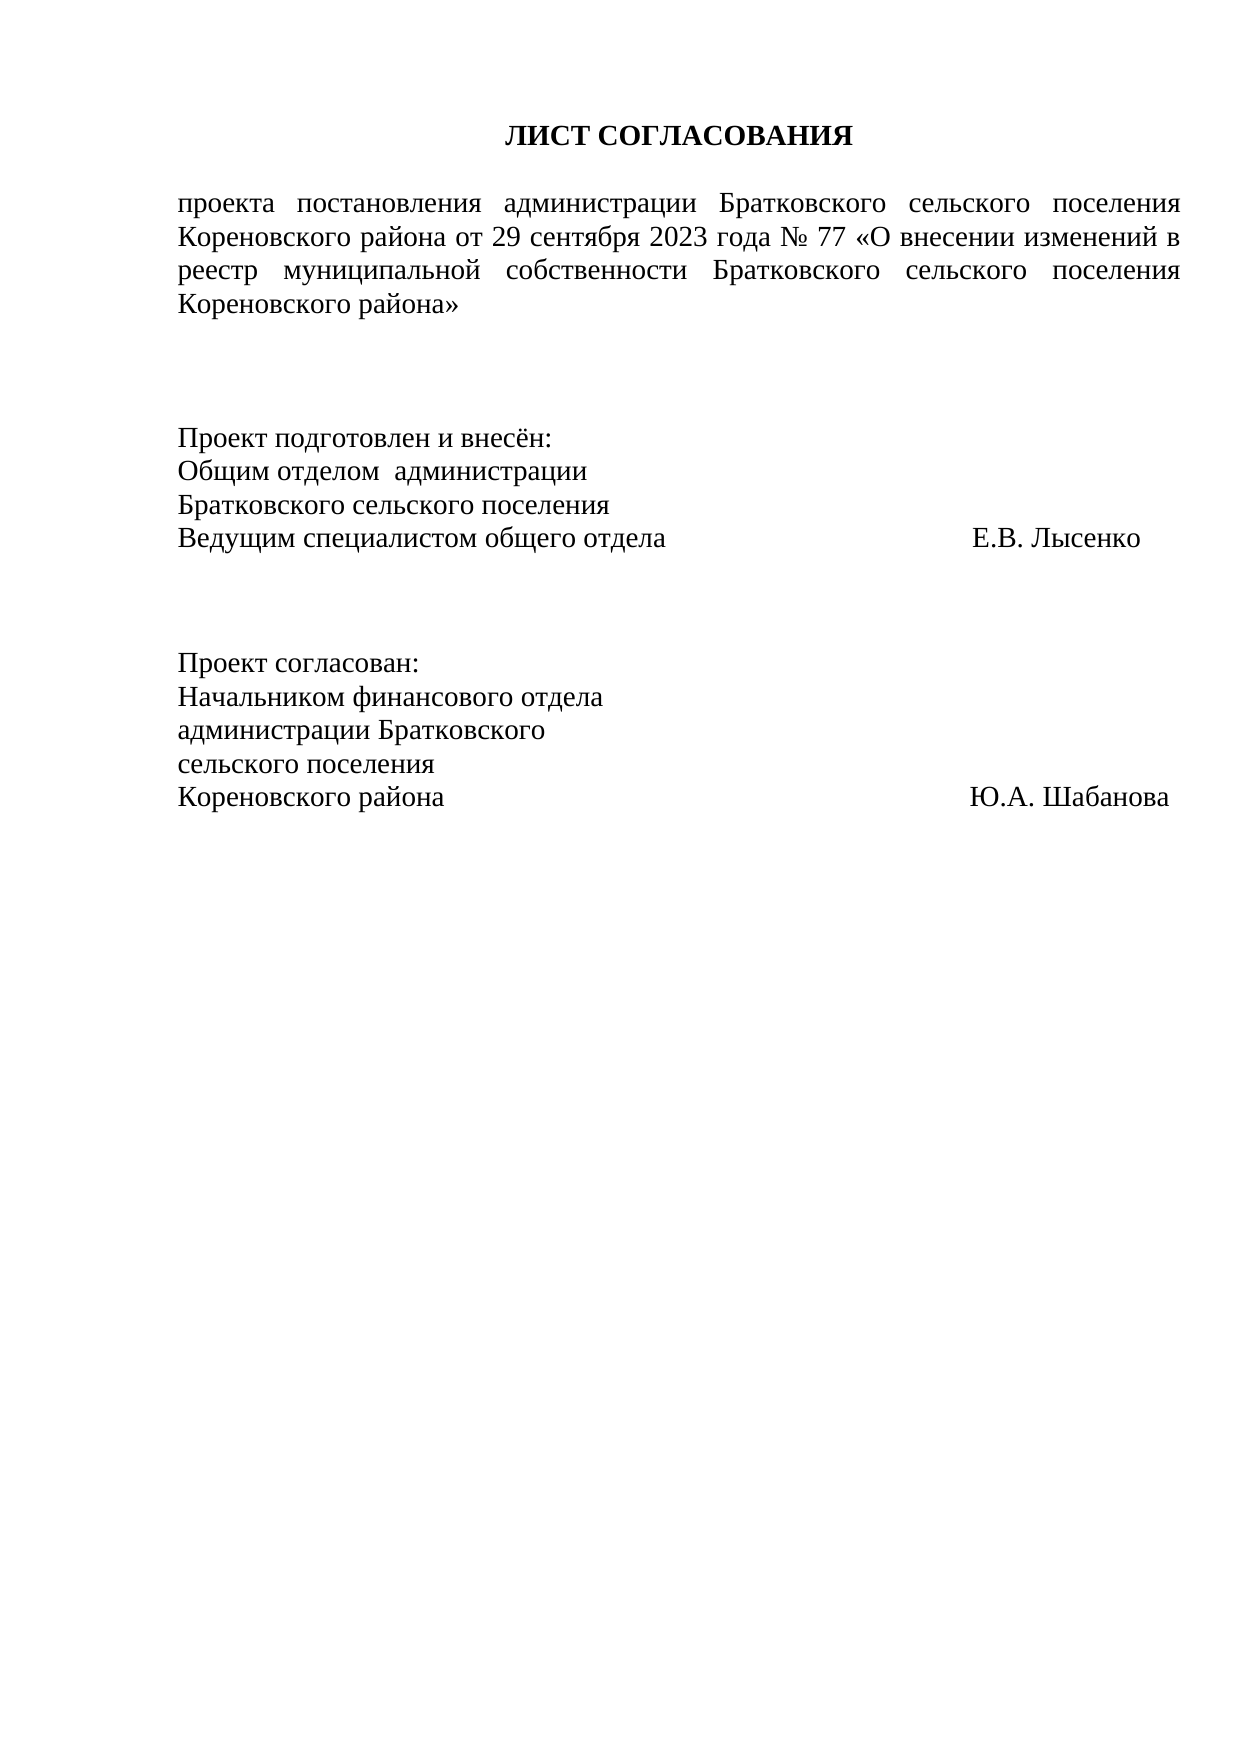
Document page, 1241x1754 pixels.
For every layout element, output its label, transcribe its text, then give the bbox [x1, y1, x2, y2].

text Братковского сельского поселения [177, 487, 1181, 521]
text администрации Братковского [177, 712, 1181, 746]
text Ведущим специалистом общего отдела Е.В. Лысенко [177, 521, 1181, 554]
text Кореновского района Ю.А. Шабанова [177, 779, 1181, 813]
text Проект согласован: [177, 645, 1181, 679]
text Начальником финансового отдела [177, 679, 1181, 712]
text ЛИСТ СОГЛАСОВАНИЯ [177, 118, 1181, 152]
text сельского поселения [177, 746, 1181, 779]
text проекта постановления администрации Братковского сельского поселения Кореновского района от 29 сентября 2023 года № 77 «О внесении изменений в реестр муниципальной собственности Братковского сельского поселения Кореновского района» [177, 185, 1181, 319]
text Общим отделом администрации [177, 453, 1181, 487]
text Проект подготовлен и внесён: [177, 420, 1181, 453]
